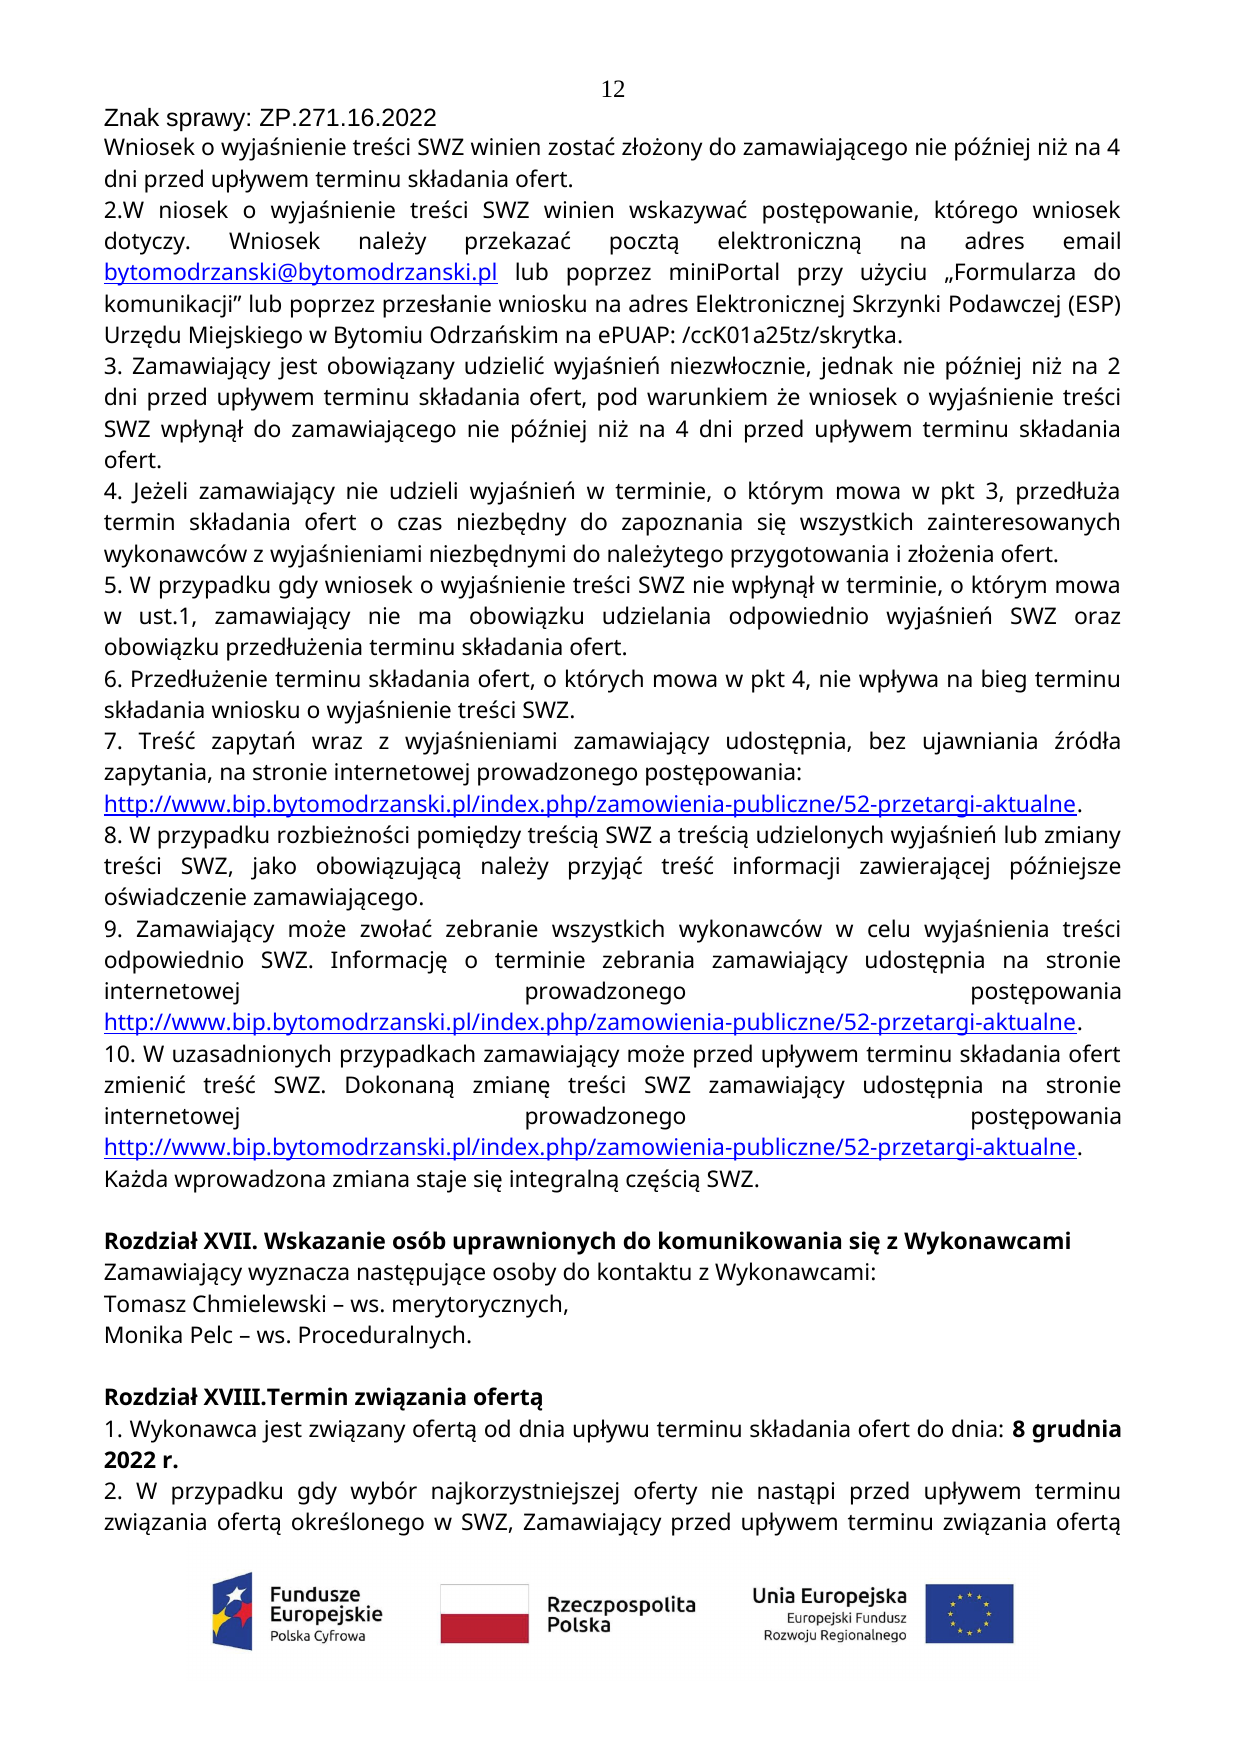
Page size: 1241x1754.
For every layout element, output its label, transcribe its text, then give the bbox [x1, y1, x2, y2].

text Rozdział XVII. Wskazanie osób uprawnionych do komunikowania się z Wykonawcami [103, 1225, 1122, 1256]
text Każda wprowadzona zmiana staje się integralną częścią SWZ. [103, 1163, 1122, 1194]
text Tomasz Chmielewski – ws. merytorycznych, [103, 1288, 1122, 1319]
text 3. Zamawiający jest obowiązany udzielić wyjaśnień niezwłocznie, jednak nie później niż na 2 dni przed upływem terminu składania ofert, pod warunkiem że wniosek o wyjaśnienie treści SWZ wpłynął do zamawiającego nie później niż na 4 dni przed upływem terminu składania ofert. [103, 350, 1122, 475]
text 4. Jeżeli zamawiający nie udzieli wyjaśnień w terminie, o którym mowa w pkt 3, przedłuża termin składania ofert o czas niezbędny do zapoznania się wszystkich zainteresowanych wykonawców z wyjaśnieniami niezbędnymi do należytego przygotowania i złożenia ofert. [103, 475, 1122, 569]
text 9. Zamawiający może zwołać zebranie wszystkich wykonawców w celu wyjaśnienia treści odpowiednio SWZ. Informację o terminie zebrania zamawiający udostępnia na stronie internetowej prowadzonego postępowania http://www.bip.bytomodrzanski.pl/index.php/zamowienia-publiczne/52-przetargi-aktualne. [103, 913, 1122, 1038]
text Monika Pelc – ws. Proceduralnych. [103, 1319, 1122, 1350]
text http://www.bip.bytomodrzanski.pl/index.php/zamowienia-publiczne/52-przetargi-aktualne. [103, 788, 1122, 819]
text Zamawiający wyznacza następujące osoby do kontaktu z Wykonawcami: [103, 1256, 1122, 1288]
text 6. Przedłużenie terminu składania ofert, o których mowa w pkt 4, nie wpływa na bieg terminu składania wniosku o wyjaśnienie treści SWZ. [103, 663, 1122, 725]
text 5. W przypadku gdy wniosek o wyjaśnienie treści SWZ nie wpłynął w terminie, o którym mowa w ust.1, zamawiający nie ma obowiązku udzielania odpowiednio wyjaśnień SWZ oraz obowiązku przedłużenia terminu składania ofert. [103, 569, 1122, 663]
text 10. W uzasadnionych przypadkach zamawiający może przed upływem terminu składania ofert zmienić treść SWZ. Dokonaną zmianę treści SWZ zamawiający udostępnia na stronie internetowej prowadzonego postępowania http://www.bip.bytomodrzanski.pl/index.php/zamowienia-publiczne/52-przetargi-aktualne. [103, 1038, 1122, 1163]
text 8. W przypadku rozbieżności pomiędzy treścią SWZ a treścią udzielonych wyjaśnień lub zmiany treści SWZ, jako obowiązującą należy przyjąć treść informacji zawierającej późniejsze oświadczenie zamawiającego. [103, 819, 1122, 913]
picture [185, 1540, 1041, 1681]
text 7. Treść zapytań wraz z wyjaśnieniami zamawiający udostępnia, bez ujawniania źródła zapytania, na stronie internetowej prowadzonego postępowania: [103, 725, 1122, 788]
text 2.W niosek o wyjaśnienie treści SWZ winien wskazywać postępowanie, którego wniosek dotyczy. Wniosek należy przekazać pocztą elektroniczną na adres email bytomodrzanski@bytomodrzanski.pl lub poprzez miniPortal przy użyciu „Formularza do komunikacji” lub poprzez przesłanie wniosku na adres Elektronicznej Skrzynki Podawczej (ESP) Urzędu Miejskiego w Bytomiu Odrzańskim na ePUAP: /ccK01a25tz/skrytka. [103, 194, 1122, 350]
text Rozdział XVIII.Termin związania ofertą [103, 1381, 1122, 1413]
text 1. Wykonawca jest związany ofertą od dnia upływu terminu składania ofert do dnia: 8 grudnia 2022 r. [103, 1413, 1122, 1475]
